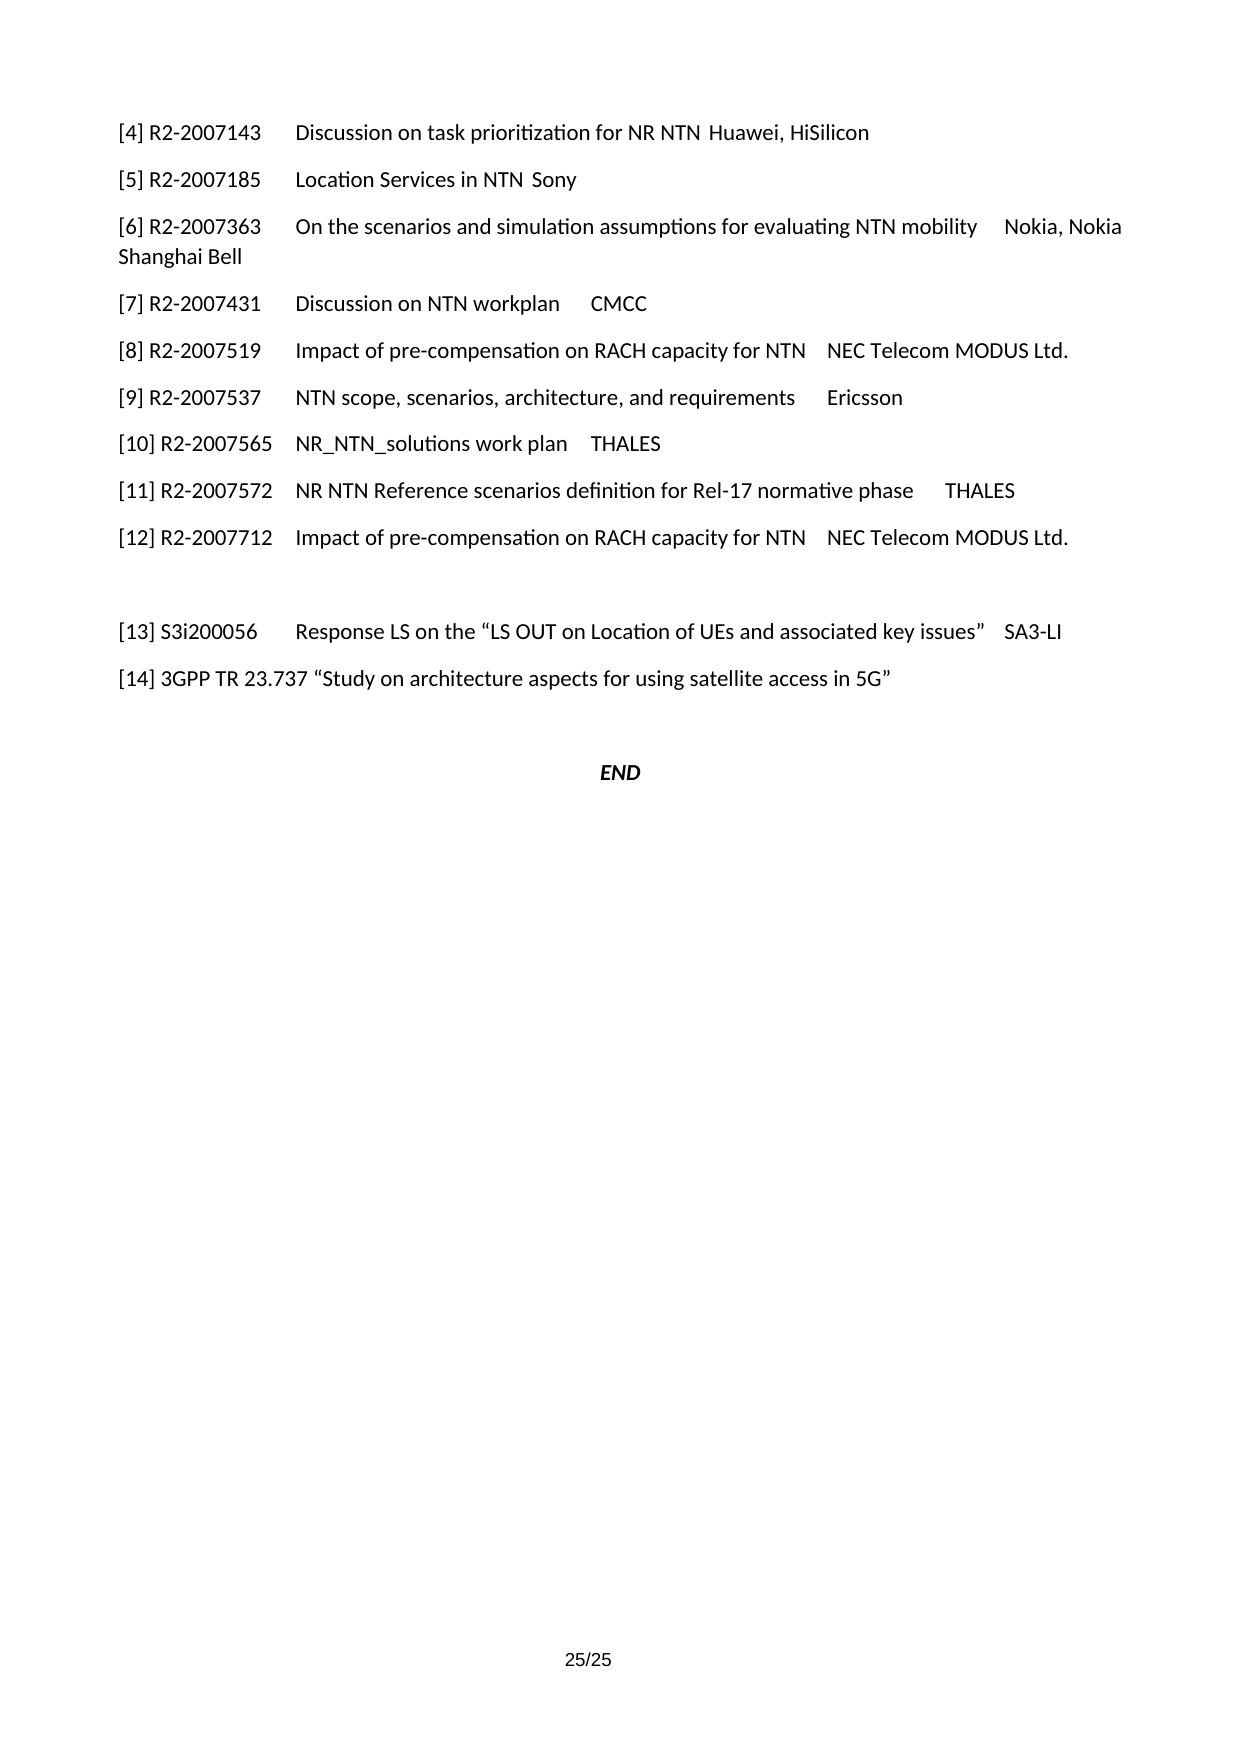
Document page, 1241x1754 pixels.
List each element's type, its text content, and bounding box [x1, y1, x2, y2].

text END [118, 758, 1122, 786]
text [5] R2-2007185 Location Services in NTN Sony [118, 165, 1122, 193]
text [12] R2-2007712 Impact of pre-compensation on RACH capacity for NTN NEC Telecom MODUS Ltd. [118, 523, 1122, 551]
text [7] R2-2007431 Discussion on NTN workplan CMCC [118, 289, 1122, 317]
text [14] 3GPP TR 23.737 “Study on architecture aspects for using satellite access in 5G” [118, 664, 1122, 692]
text [11] R2-2007572 NR NTN Reference scenarios definition for Rel-17 normative phase THALES [118, 476, 1122, 504]
text [6] R2-2007363 On the scenarios and simulation assumptions for evaluating NTN mobility Nokia, Nokia Shanghai Bell [118, 212, 1122, 270]
text [10] R2-2007565 NR_NTN_solutions work plan THALES [118, 429, 1122, 458]
text [9] R2-2007537 NTN scope, scenarios, architecture, and requirements Ericsson [118, 383, 1122, 411]
text [4] R2-2007143 Discussion on task prioritization for NR NTN Huawei, HiSilicon [118, 118, 1122, 146]
text [13] S3i200056 Response LS on the “LS OUT on Location of UEs and associated key issues” SA3-LI [118, 617, 1122, 645]
text [8] R2-2007519 Impact of pre-compensation on RACH capacity for NTN NEC Telecom MODUS Ltd. [118, 336, 1122, 364]
